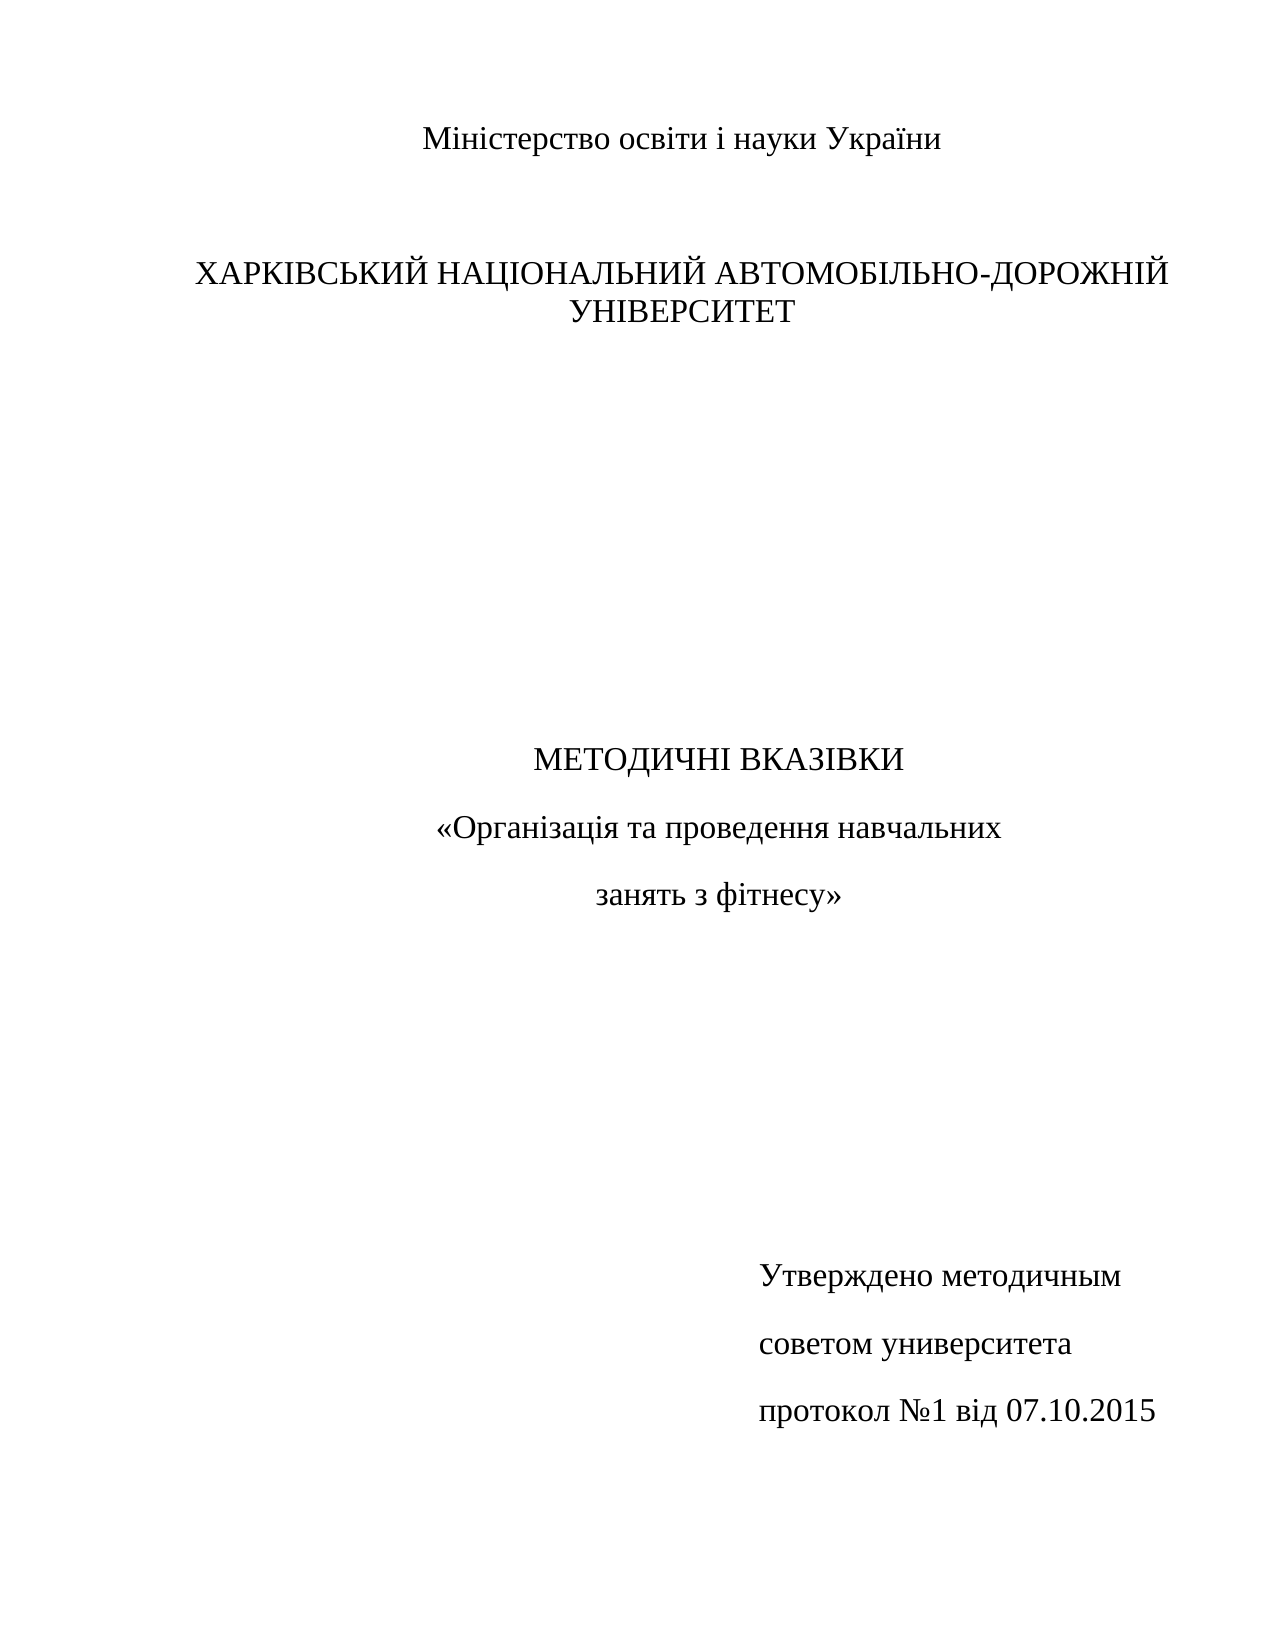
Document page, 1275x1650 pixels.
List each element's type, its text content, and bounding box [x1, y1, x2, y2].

text советом университета [177, 1323, 1186, 1361]
text «Організація та проведення навчальних [177, 807, 1186, 845]
text Міністерство освіти і науки України [177, 118, 1186, 156]
text протокол №1 від 07.10.2015 [177, 1391, 1186, 1429]
text Утверждено методичным [177, 1256, 1186, 1294]
text ХАРКІВСЬКИЙ НАЦІОНАЛЬНИЙ АВТОМОБІЛЬНО-ДОРОЖНІЙ УНІВЕРСИТЕТ [177, 253, 1186, 330]
text занять з фітнесу» [177, 874, 1186, 913]
text МЕТОДИЧНІ ВКАЗІВКИ [177, 739, 1186, 778]
